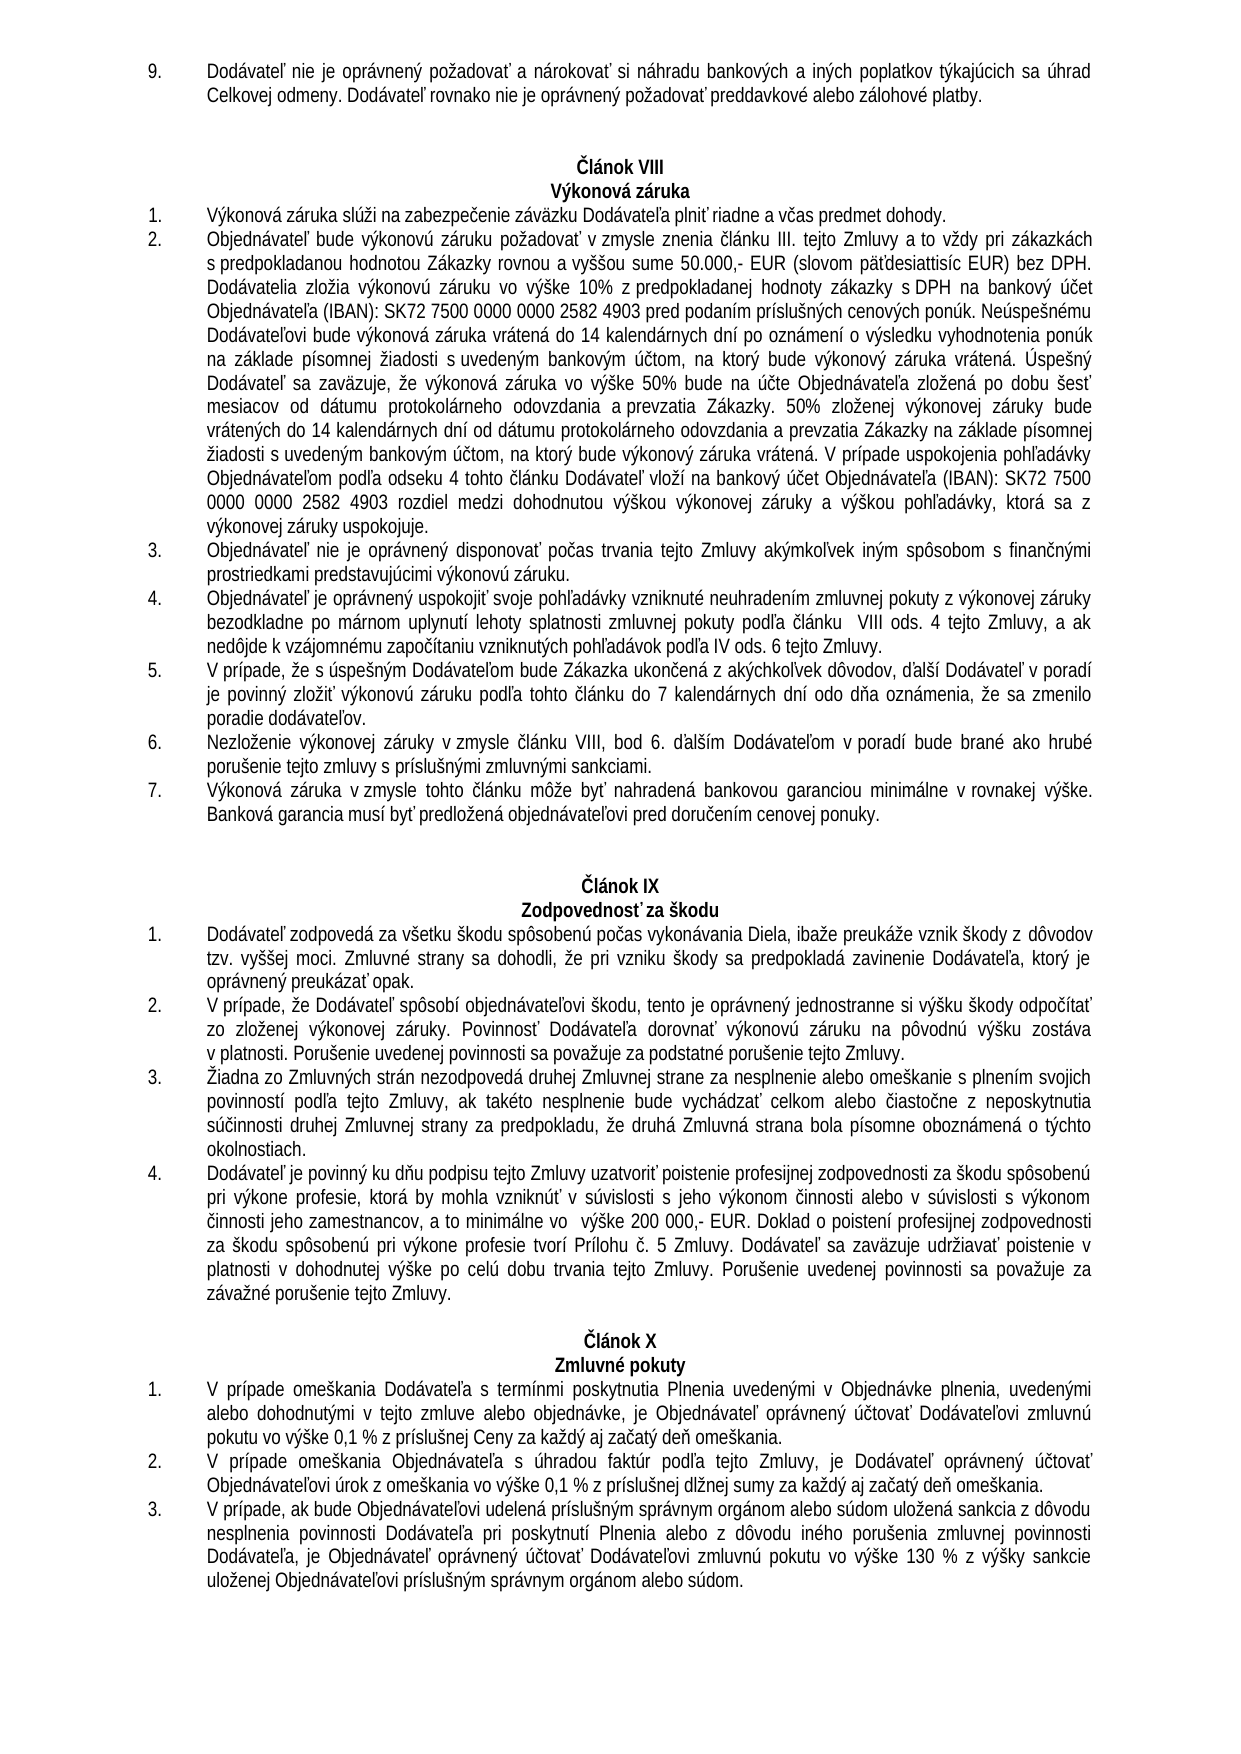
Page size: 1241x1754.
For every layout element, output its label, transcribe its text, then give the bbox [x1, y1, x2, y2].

list Objednávateľ je oprávnený uspokojiť svoje pohľadávky vzniknuté neuhradením zmluvnej pokuty z výkonovej záruky bezodkladne po márnom uplynutí lehoty splatnosti zmluvnej pokuty podľa článku VIII ods. 4 tejto Zmluvy, a ak nedôjde k vzájomnému započítaniu vzniknutých pohľadávok podľa IV ods. 6 tejto Zmluvy. [148, 586, 1093, 658]
text Článok X [148, 1329, 1093, 1353]
list Objednávateľ bude výkonovú záruku požadovať v zmysle znenia článku III. tejto Zmluvy a to vždy pri zákazkách s predpokladanou hodnotou Zákazky rovnou a vyššou sume 50.000,- EUR (slovom päťdesiattisíc EUR) bez DPH. Dodávatelia zložia výkonovú záruku vo výške 10% z predpokladanej hodnoty zákazky s DPH na bankový účet Objednávateľa (IBAN): SK72 7500 0000 0000 2582 4903 pred podaním príslušných cenových ponúk. Neúspešnému Dodávateľovi bude výkonová záruka vrátená do 14 kalendárnych dní po oznámení o výsledku vyhodnotenia ponúk na základe písomnej žiadosti s uvedeným bankovým účtom, na ktorý bude výkonový záruka vrátená. Úspešný Dodávateľ sa zaväzuje, že výkonová záruka vo výške 50% bude na účte Objednávateľa zložená po dobu šesť mesiacov od dátumu protokolárneho odovzdania a prevzatia Zákazky. 50% zloženej výkonovej záruky bude vrátených do 14 kalendárnych dní od dátumu protokolárneho odovzdania a prevzatia Zákazky na základe písomnej žiadosti s uvedeným bankovým účtom, na ktorý bude výkonový záruka vrátená. V prípade uspokojenia pohľadávky Objednávateľom podľa odseku 4 tohto článku Dodávateľ vloží na bankový účet Objednávateľa (IBAN): SK72 7500 0000 0000 2582 4903 rozdiel medzi dohodnutou výškou výkonovej záruky a výškou pohľadávky, ktorá sa z výkonovej záruky uspokojuje. [148, 227, 1093, 538]
list Dodávateľ nie je oprávnený požadovať a nárokovať si náhradu bankových a iných poplatkov týkajúcich sa úhrad Celkovej odmeny. Dodávateľ rovnako nie je oprávnený požadovať preddavkové alebo zálohové platby. [148, 59, 1093, 107]
list Dodávateľ zodpovedá za všetku škodu spôsobenú počas vykonávania Diela, ibaže preukáže vznik škody z dôvodov tzv. vyššej moci. Zmluvné strany sa dohodli, že pri vzniku škody sa predpokladá zavinenie Dodávateľa, ktorý je oprávnený preukázať opak. [148, 922, 1093, 993]
list V prípade, ak bude Objednávateľovi udelená príslušným správnym orgánom alebo súdom uložená sankcia z dôvodu nesplnenia povinnosti Dodávateľa pri poskytnutí Plnenia alebo z dôvodu iného porušenia zmluvnej povinnosti Dodávateľa, je Objednávateľ oprávnený účtovať Dodávateľovi zmluvnú pokutu vo výške 130 % z výšky sankcie uloženej Objednávateľovi príslušným správnym orgánom alebo súdom. [148, 1497, 1093, 1592]
list V prípade omeškania Objednávateľa s úhradou faktúr podľa tejto Zmluvy, je Dodávateľ oprávnený účtovať Objednávateľovi úrok z omeškania vo výške 0,1 % z príslušnej dlžnej sumy za každý aj začatý deň omeškania. [148, 1449, 1093, 1497]
list V prípade, že Dodávateľ spôsobí objednávateľovi škodu, tento je oprávnený jednostranne si výšku škody odpočítať zo zloženej výkonovej záruky. Povinnosť Dodávateľa dorovnať výkonovú záruku na pôvodnú výšku zostáva v platnosti. Porušenie uvedenej povinnosti sa považuje za podstatné porušenie tejto Zmluvy. [148, 993, 1093, 1065]
list Dodávateľ je povinný ku dňu podpisu tejto Zmluvy uzatvoriť poistenie profesijnej zodpovednosti za škodu spôsobenú pri výkone profesie, ktorá by mohla vzniknúť v súvislosti s jeho výkonom činnosti alebo v súvislosti s výkonom činnosti jeho zamestnancov, a to minimálne vo výške 200 000,- EUR. Doklad o poistení profesijnej zodpovednosti za škodu spôsobenú pri výkone profesie tvorí Prílohu č. 5 Zmluvy. Dodávateľ sa zaväzuje udržiavať poistenie v platnosti v dohodnutej výške po celú dobu trvania tejto Zmluvy. Porušenie uvedenej povinnosti sa považuje za závažné porušenie tejto Zmluvy. [148, 1161, 1093, 1305]
list Objednávateľ nie je oprávnený disponovať počas trvania tejto Zmluvy akýmkoľvek iným spôsobom s finančnými prostriedkami predstavujúcimi výkonovú záruku. [148, 538, 1093, 586]
list Žiadna zo Zmluvných strán nezodpovedá druhej Zmluvnej strane za nesplnenie alebo omeškanie s plnením svojich povinností podľa tejto Zmluvy, ak takéto nesplnenie bude vychádzať celkom alebo čiastočne z neposkytnutia súčinnosti druhej Zmluvnej strany za predpokladu, že druhá Zmluvná strana bola písomne oboznámená o týchto okolnostiach. [148, 1065, 1093, 1161]
text Zodpovednosť za škodu [148, 898, 1093, 922]
text Článok IX [148, 874, 1093, 898]
text Zmluvné pokuty [148, 1353, 1093, 1377]
list Nezloženie výkonovej záruky v zmysle článku VIII, bod 6. ďalším Dodávateľom v poradí bude brané ako hrubé porušenie tejto zmluvy s príslušnými zmluvnými sankciami. [148, 730, 1093, 778]
list Výkonová záruka slúži na zabezpečenie záväzku Dodávateľa plniť riadne a včas predmet dohody. [148, 203, 1093, 227]
list V prípade, že s úspešným Dodávateľom bude Zákazka ukončená z akýchkoľvek dôvodov, ďalší Dodávateľ v poradí je povinný zložiť výkonovú záruku podľa tohto článku do 7 kalendárnych dní odo dňa oznámenia, že sa zmenilo poradie dodávateľov. [148, 658, 1093, 730]
list V prípade omeškania Dodávateľa s termínmi poskytnutia Plnenia uvedenými v Objednávke plnenia, uvedenými alebo dohodnutými v tejto zmluve alebo objednávke, je Objednávateľ oprávnený účtovať Dodávateľovi zmluvnú pokutu vo výške 0,1 % z príslušnej Ceny za každý aj začatý deň omeškania. [148, 1377, 1093, 1449]
list Výkonová záruka v zmysle tohto článku môže byť nahradená bankovou garanciou minimálne v rovnakej výške. Banková garancia musí byť predložená objednávateľovi pred doručením cenovej ponuky. [148, 778, 1093, 826]
text Článok VIII [148, 155, 1093, 179]
text Výkonová záruka [148, 179, 1093, 203]
